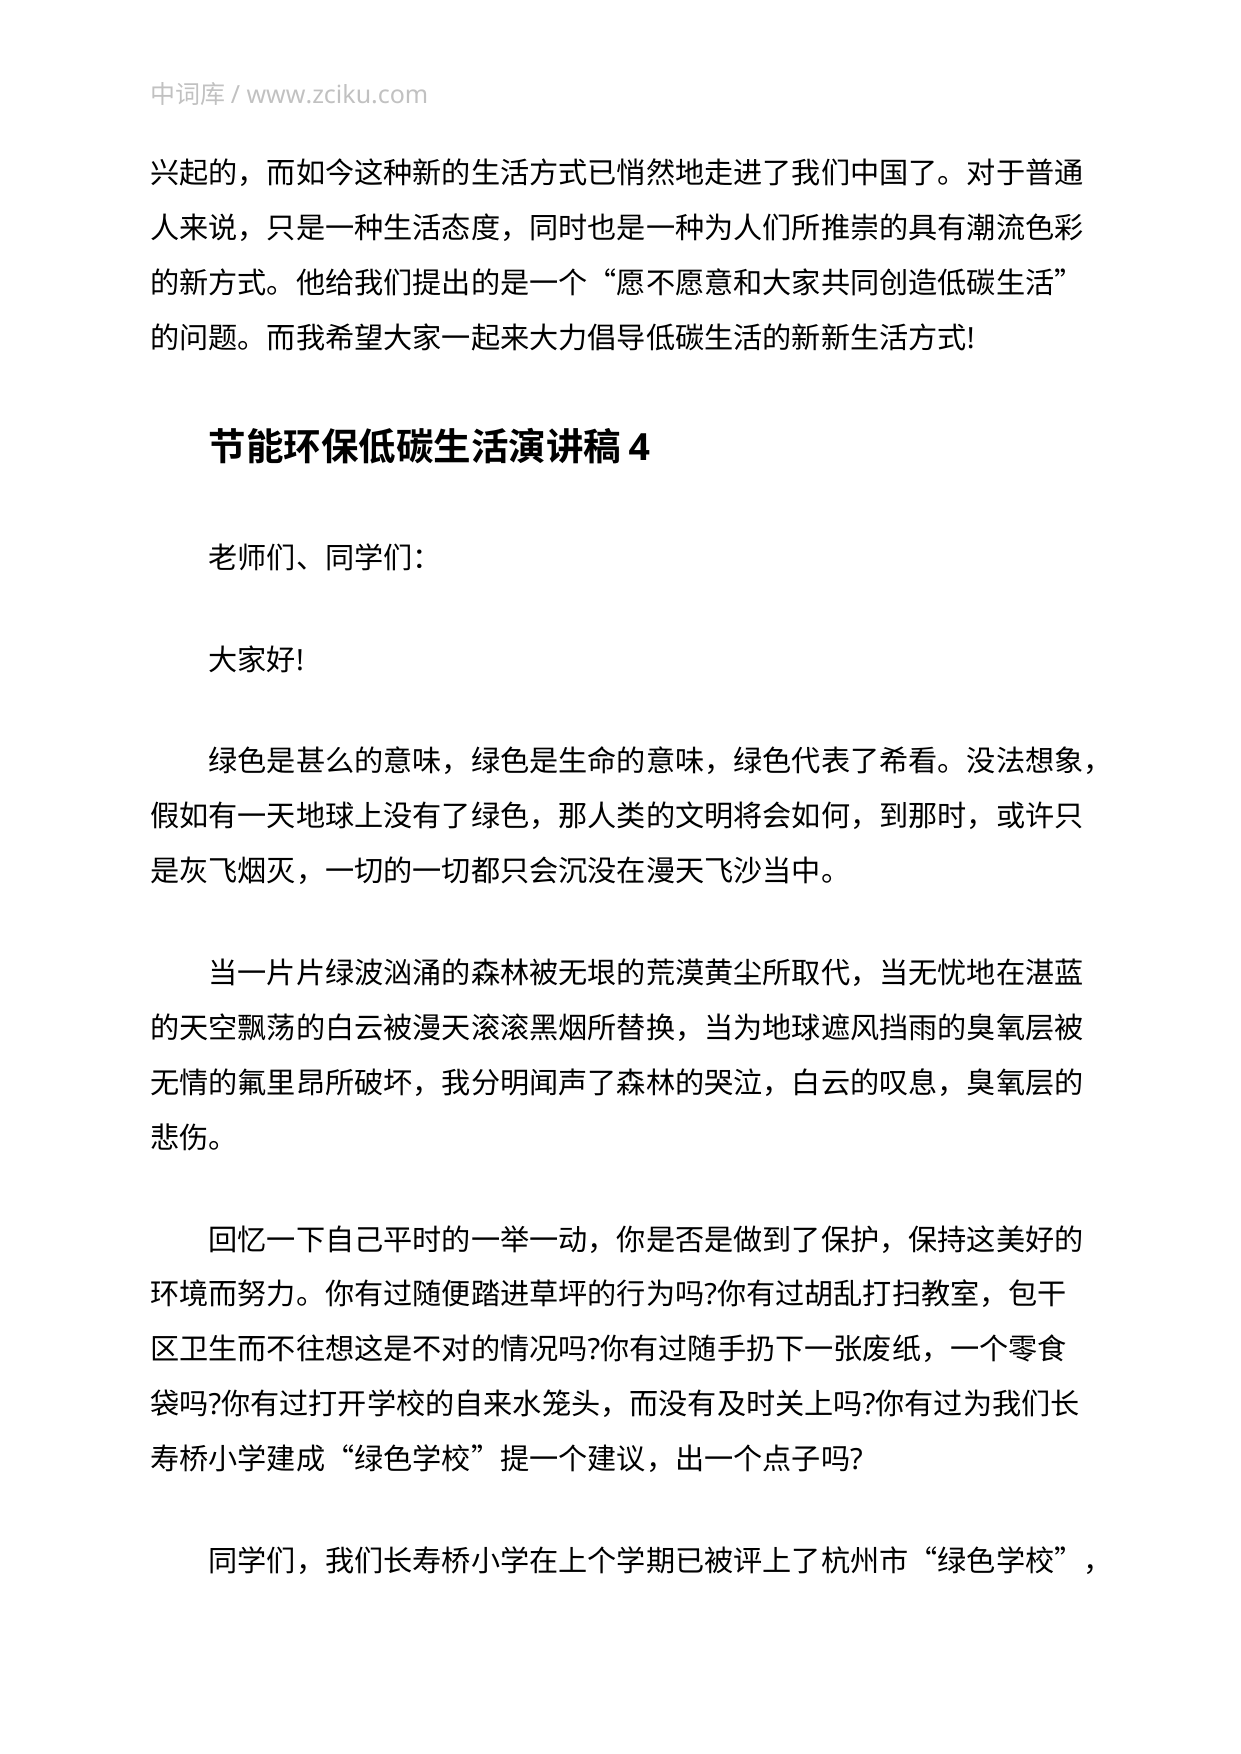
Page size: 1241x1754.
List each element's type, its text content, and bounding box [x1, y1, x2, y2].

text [150, 1538, 1090, 1580]
text 当一片片绿波汹涌的森林被无垠的荒漠黄尘所取代，当无忧地在湛蓝的天空飘荡的白云被漫天滚滚黑烟所替换，当为地球遮风挡雨的臭氧层被无情的氟里昂所破坏，我分明闻声了森林的哭泣，白云的叹息，臭氧层的悲伤。 [150, 949, 1090, 1157]
text 回忆一下自己平时的一举一动，你是否是做到了保护，保持这美好的环境而努力。你有过随便踏进草坪的行为吗?你有过胡乱打扫教室，包干区卫生而不往想这是不对的情况吗?你有过随手扔下一张废纸，一个零食袋吗?你有过打开学校的自来水笼头，而没有及时关上吗?你有过为我们长寿桥小学建成“绿色学校”提一个建议，出一个点子吗? [150, 1216, 1090, 1478]
text 老师们、同学们： [150, 534, 1090, 577]
text 绿色是甚么的意味，绿色是生命的意味，绿色代表了希看。没法想象，假如有一天地球上没有了绿色，那人类的文明将会如何，到那时，或许只是灰飞烟灭，一切的一切都只会沉没在漫天飞沙当中。 [150, 738, 1090, 890]
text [150, 150, 1090, 357]
text 大家好! [150, 636, 1090, 678]
text 节能环保低碳生活演讲稿4 [150, 417, 1090, 471]
